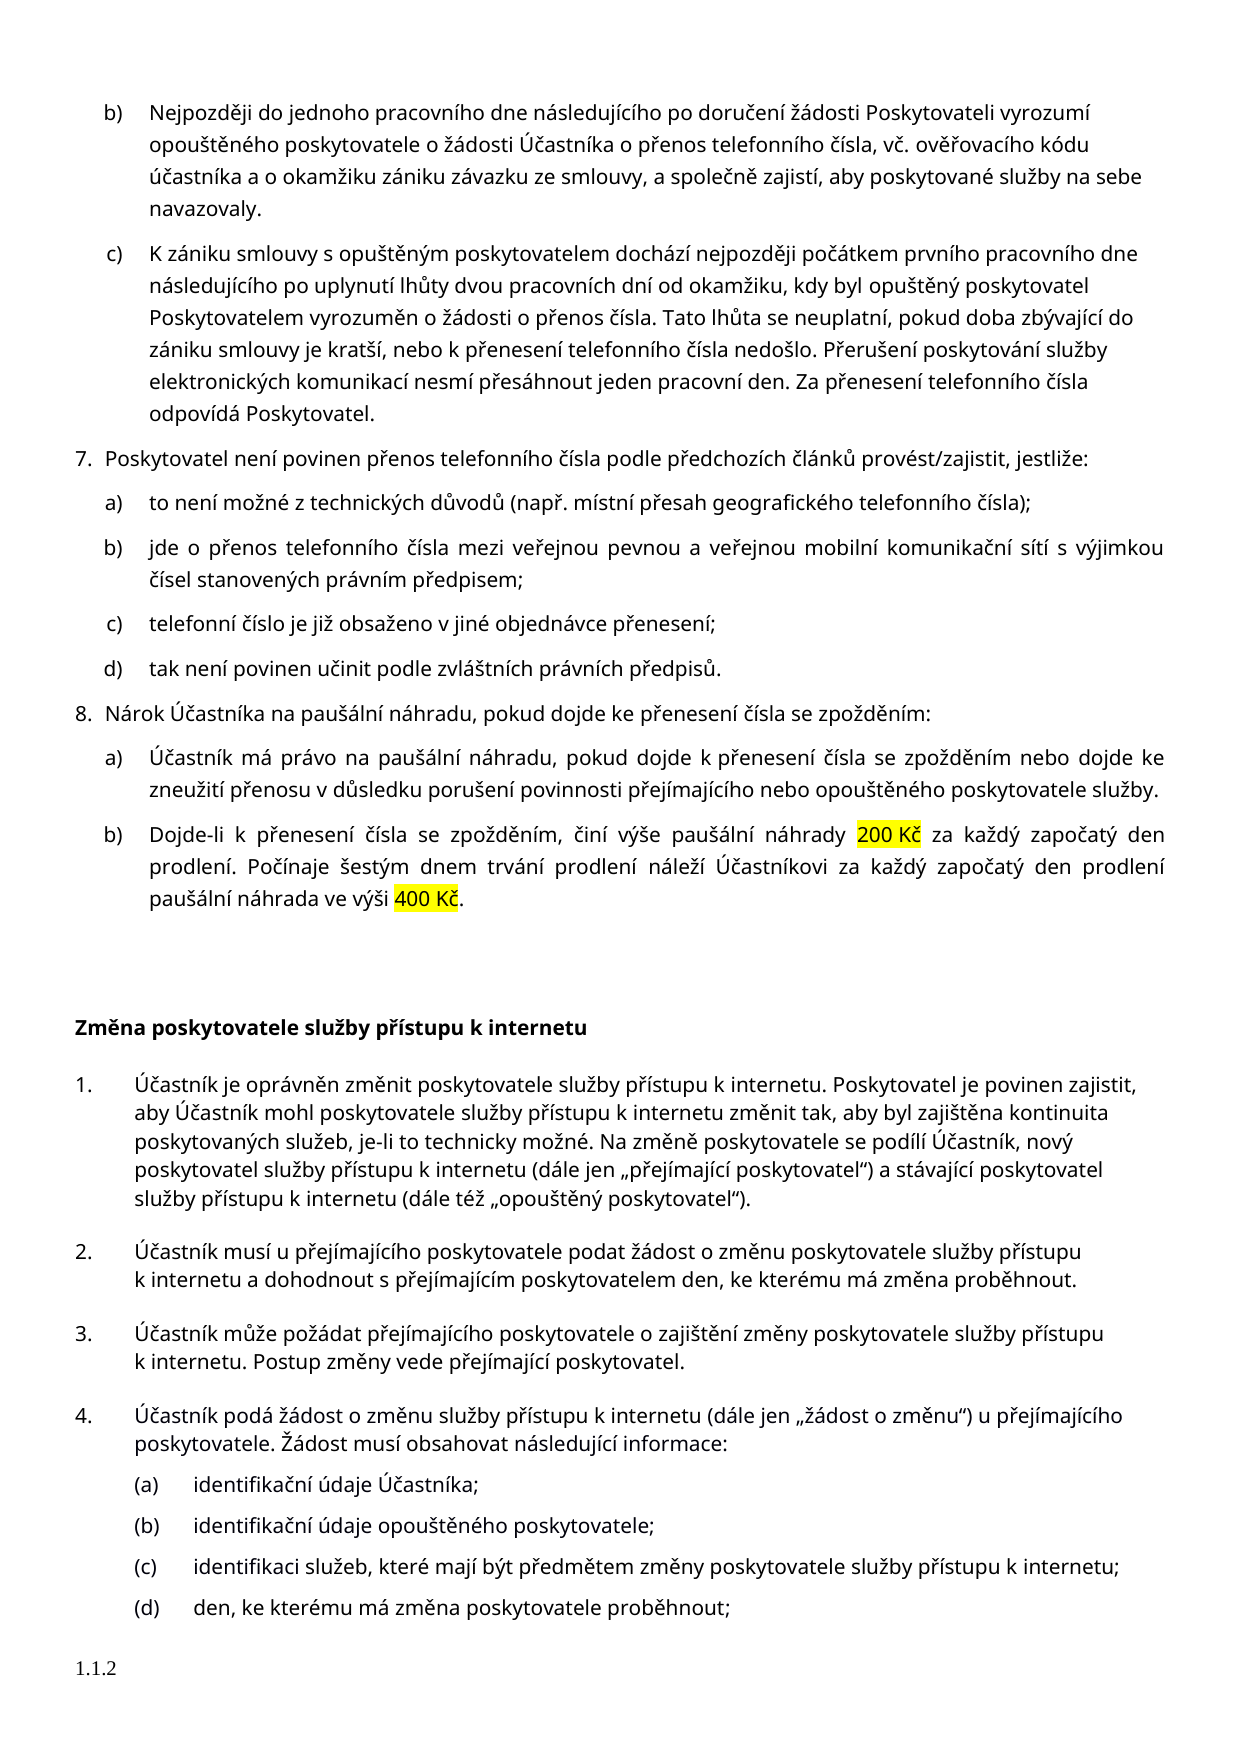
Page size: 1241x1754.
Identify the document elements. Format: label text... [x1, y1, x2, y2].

subtitle Účastník může požádat přejímajícího poskytovatele o zajištění změny poskytovatele služby přístupu k internetu. Postup změny vede přejímající poskytovatel. [75, 1319, 1165, 1376]
subtitle identifikační údaje opouštěného poskytovatele; [134, 1511, 1165, 1540]
list Dojde-li k přenesení čísla se zpožděním, činí výše paušální náhrady 200 Kč za každý započatý den prodlení. Počínaje šestým dnem trvání prodlení náleží Účastníkovi za každý započatý den prodlení paušální náhrada ve výši 400 Kč. [122, 820, 1165, 912]
subtitle identifikaci služeb, které mají být předmětem změny poskytovatele služby přístupu k internetu; [134, 1552, 1165, 1581]
subtitle Účastník musí u přejímajícího poskytovatele podat žádost o změnu poskytovatele služby přístupu k internetu a dohodnout s přejímajícím poskytovatelem den, ke kterému má změna proběhnout. [75, 1237, 1165, 1294]
list Nárok Účastníka na paušální náhradu, pokud dojde ke přenesení čísla se zpožděním: [75, 699, 1165, 727]
subtitle identifikační údaje Účastníka; [134, 1470, 1165, 1499]
list jde o přenos telefonního čísla mezi veřejnou pevnou a veřejnou mobilní komunikační sítí s výjimkou čísel stanovených právním předpisem; [122, 533, 1165, 593]
list Změna poskytovatele služby přístupu k internetu [75, 1013, 1165, 1041]
list to není možné z technických důvodů (např. místní přesah geografického telefonního čísla); [122, 488, 1165, 517]
subtitle Účastník je oprávněn změnit poskytovatele služby přístupu k internetu. Poskytovatel je povinen zajistit, aby Účastník mohl poskytovatele služby přístupu k internetu změnit tak, aby byl zajištěna kontinuita poskytovaných služeb, je-li to technicky možné. Na změně poskytovatele se podílí Účastník, nový poskytovatel služby přístupu k internetu (dále jen „přejímající poskytovatel“) a stávající poskytovatel služby přístupu k internetu (dále též „opouštěný poskytovatel“). [75, 1070, 1165, 1212]
list telefonní číslo je již obsaženo v jiné objednávce přenesení; [122, 609, 1165, 638]
list tak není povinen učinit podle zvláštních právních předpisů. [122, 654, 1165, 682]
list Poskytovatel není povinen přenos telefonního čísla podle předchozích článků provést/zajistit, jestliže: [75, 444, 1165, 472]
list Nejpozději do jednoho pracovního dne následujícího po doručení žádosti Poskytovateli vyrozumí opouštěného poskytovatele o žádosti Účastníka o přenos telefonního čísla, vč. ověřovacího kódu účastníka a o okamžiku zániku závazku ze smlouvy, a společně zajistí, aby poskytované služby na sebe navazovaly. [122, 98, 1165, 222]
subtitle Účastník podá žádost o změnu služby přístupu k internetu (dále jen „žádost o změnu“) u přejímajícího poskytovatele. Žádost musí obsahovat následující informace: [75, 1401, 1165, 1458]
list K zániku smlouvy s opuštěným poskytovatelem dochází nejpozději počátkem prvního pracovního dne následujícího po uplynutí lhůty dvou pracovních dní od okamžiku, kdy byl opuštěný poskytovatel Poskytovatelem vyrozuměn o žádosti o přenos čísla. Tato lhůta se neuplatní, pokud doba zbývající do zániku smlouvy je kratší, nebo k přenesení telefonního čísla nedošlo. Přerušení poskytování služby elektronických komunikací nesmí přesáhnout jeden pracovní den. Za přenesení telefonního čísla odpovídá Poskytovatel. [122, 239, 1165, 427]
list Účastník má právo na paušální náhradu, pokud dojde k přenesení čísla se zpožděním nebo dojde ke zneužití přenosu v důsledku porušení povinnosti přejímajícího nebo opouštěného poskytovatele služby. [122, 743, 1165, 804]
subtitle den, ke kterému má změna poskytovatele proběhnout; [134, 1593, 1165, 1622]
